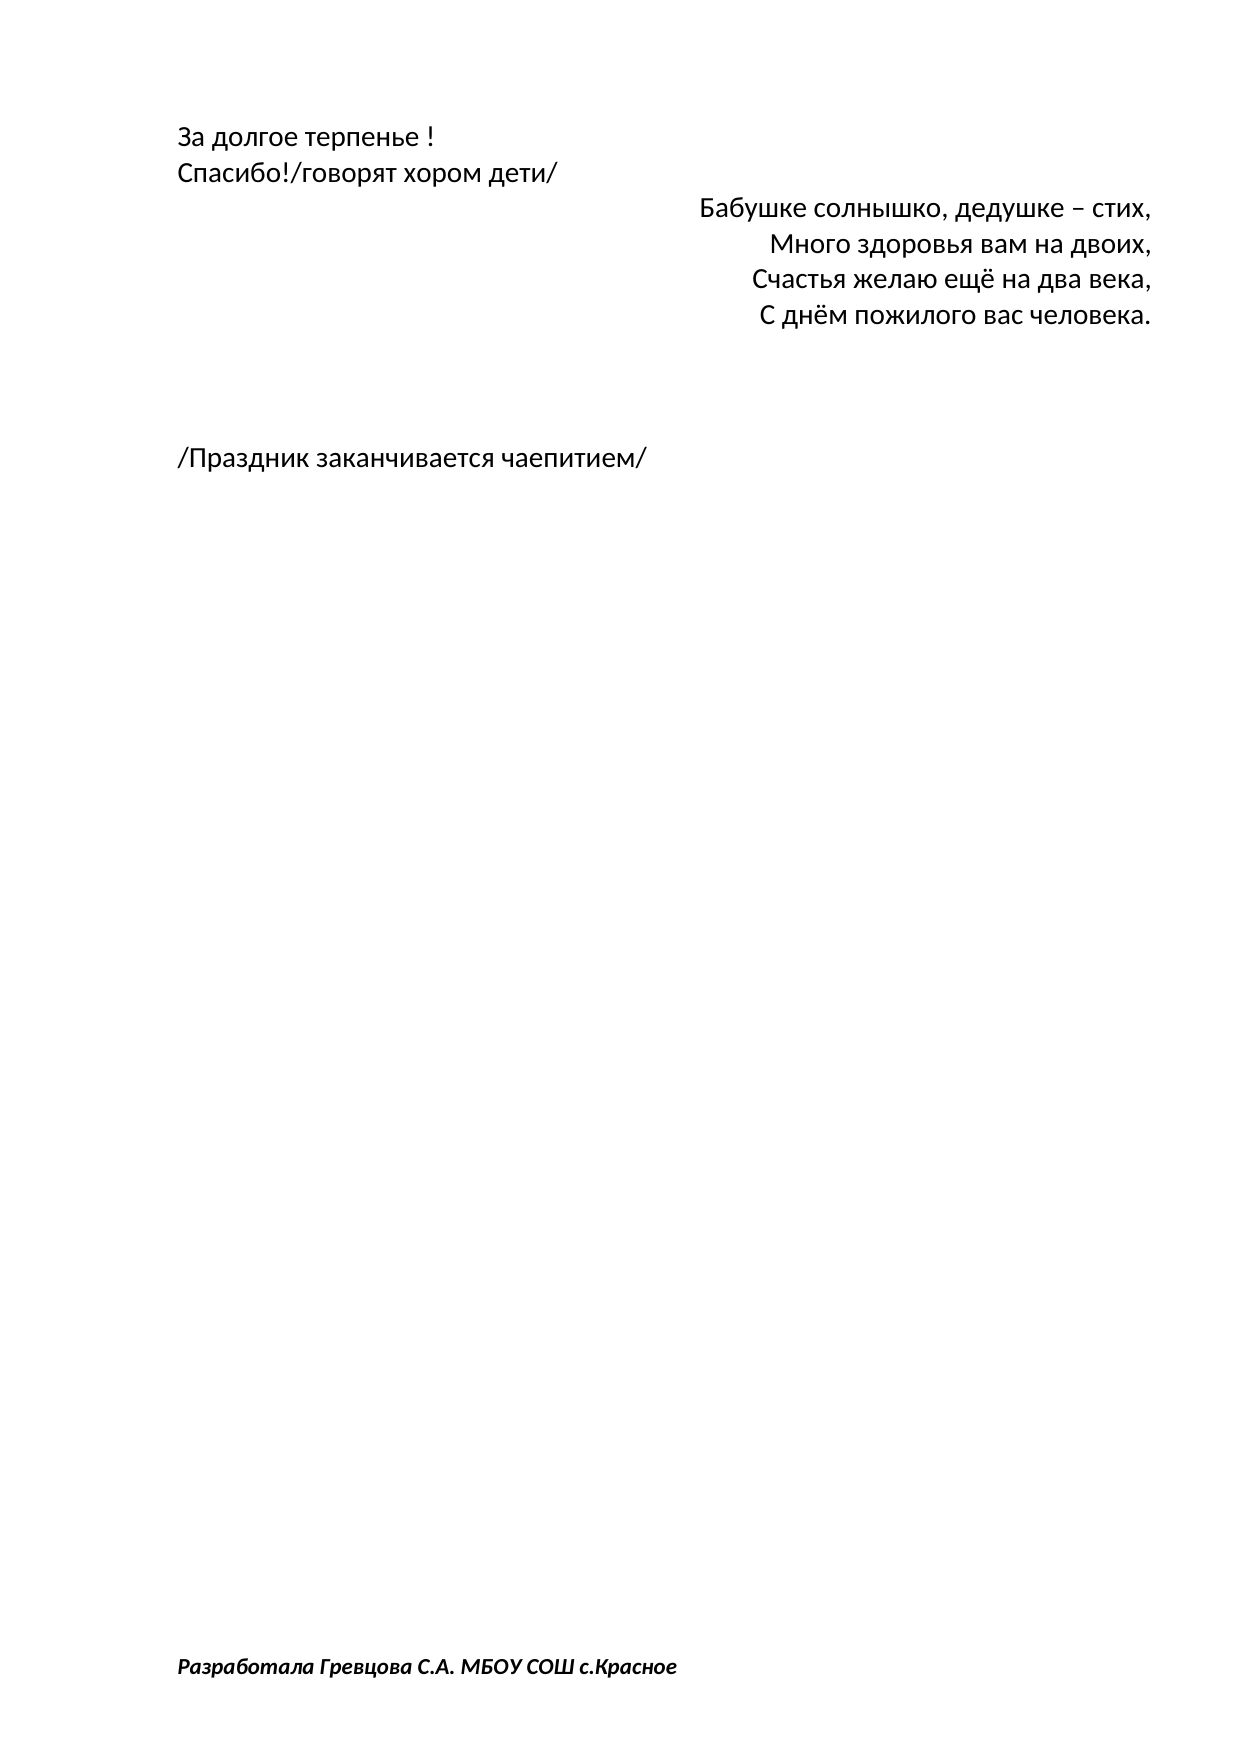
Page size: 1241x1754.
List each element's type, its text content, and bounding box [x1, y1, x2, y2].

text Много здоровья вам на двоих, [177, 225, 1152, 261]
text Счастья желаю ещё на два века, [177, 261, 1152, 296]
text За долгое терпенье ! [177, 118, 1152, 154]
text Спасибо!/говорят хором дети/ [177, 154, 1152, 189]
text /Праздник заканчивается чаепитием/ [177, 439, 1152, 474]
text С днём пожилого вас человека. [177, 296, 1152, 332]
text Бабушке солнышко, дедушке – стих, [177, 189, 1152, 225]
